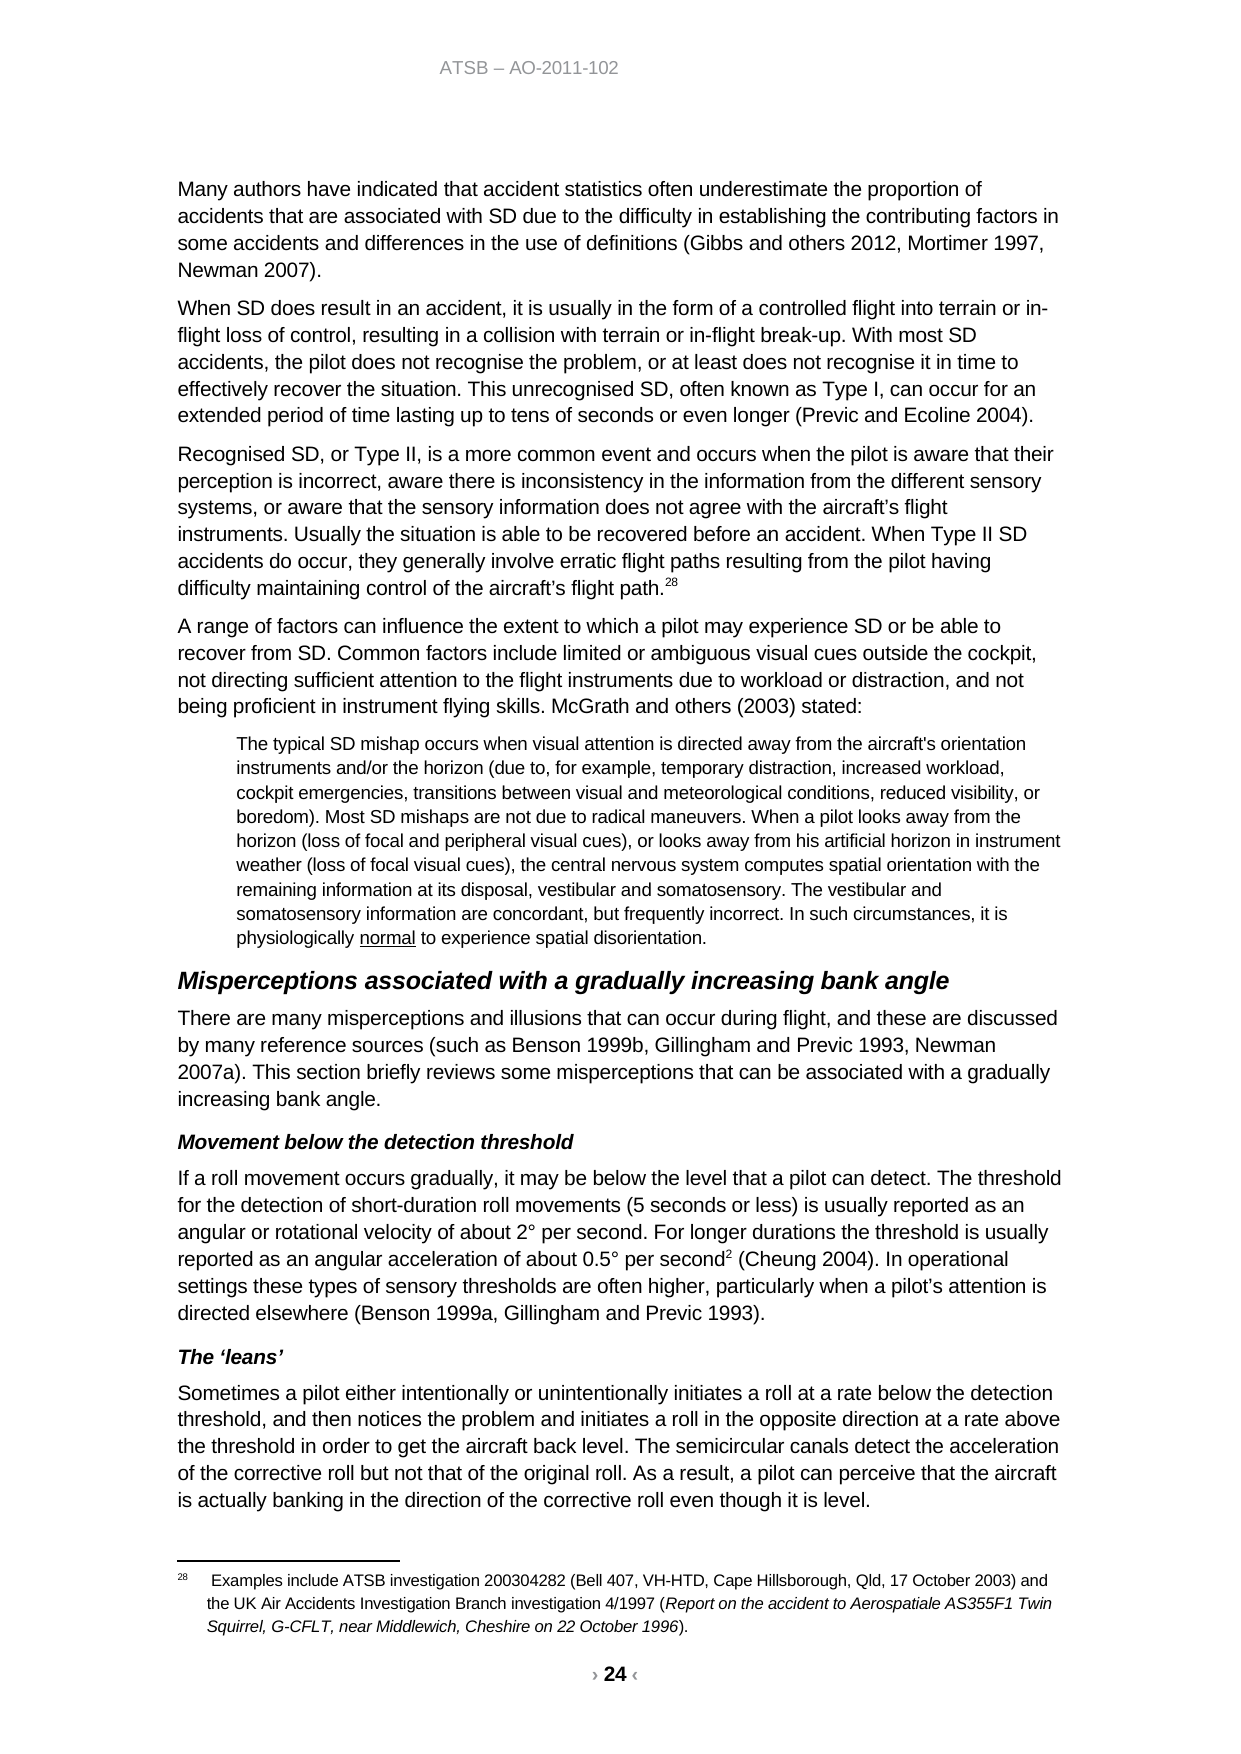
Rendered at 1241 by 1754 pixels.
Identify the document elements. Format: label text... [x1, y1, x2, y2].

text When SD does result in an accident, it is usually in the form of a controlled flight into terrain or in-flight loss of control, resulting in a collision with terrain or in-flight break-up. With most SD accidents, the pilot does not recognise the problem, or at least does not recognise it in time to effectively recover the situation. This unrecognised SD, often known as Type I, can occur for an extended period of time lasting up to tens of seconds or even longer (Previc and Ecoline 2004). [177, 296, 1063, 427]
subtitle Misperceptions associated with a gradually increasing bank angle [177, 963, 1063, 994]
text Sometimes a pilot either intentionally or unintentionally initiates a roll at a rate below the detection threshold, and then notices the problem and initiates a roll in the opposite direction at a rate above the threshold in order to get the aircraft back level. The semicircular canals detect the acceleration of the corrective roll but not that of the original roll. As a result, a pilot can perceive that the aircraft is actually banking in the direction of the corrective roll even though it is level. [177, 1381, 1063, 1512]
subtitle The ‘leans’ [177, 1339, 1063, 1369]
text Many authors have indicated that accident statistics often underestimate the proportion of accidents that are associated with SD due to the difficulty in establishing the contributing factors in some accidents and differences in the use of definitions (Gibbs and others 2012, Mortimer 1997, Newman 2007). [177, 177, 1063, 281]
text There are many misperceptions and illusions that can occur during flight, and these are discussed by many reference sources (such as Benson 1999b, Gillingham and Previc 1993, Newman 2007a). This section briefly reviews some misperceptions that can be associated with a gradually increasing bank angle. [177, 1006, 1063, 1110]
text A range of factors can influence the extent to which a pilot may experience SD or be able to recover from SD. Common factors include limited or ambiguous visual cues outside the cockpit, not directing sufficient attention to the flight instruments due to workload or distraction, and not being proficient in instrument flying skills. McGrath and others (2003) stated: [177, 614, 1063, 718]
text If a roll movement occurs gradually, it may be below the level that a pilot can detect. The threshold for the detection of short-duration roll movements (5 seconds or less) is usually reported as an angular or rotational velocity of about 2° per second. For longer durations the threshold is usually reported as an angular acceleration of about 0.5° per second2 (Cheung 2004). In operational settings these types of sensory thresholds are often higher, particularly when a pilot’s attention is directed elsewhere (Benson 1999a, Gillingham and Previc 1993). [177, 1166, 1063, 1325]
text Recognised SD, or Type II, is a more common event and occurs when the pilot is aware that their perception is incorrect, aware there is inconsistency in the information from the different sensory systems, or aware that the sensory information does not agree with the aircraft’s flight instruments. Usually the situation is able to be recovered before an accident. When Type II SD accidents do occur, they generally involve erratic flight paths resulting from the pilot having difficulty maintaining control of the aircraft’s flight path. [177, 442, 1063, 599]
subtitle Movement below the detection threshold [177, 1125, 1063, 1154]
text The typical SD mishap occurs when visual attention is directed away from the aircraft's orientation instruments and/or the horizon (due to, for example, temporary distraction, increased workload, cockpit emergencies, transitions between visual and meteorological conditions, reduced visibility, or boredom). Most SD mishaps are not due to radical maneuvers. When a pilot looks away from the horizon (loss of focal and peripheral visual cues), or looks away from his artificial horizon in instrument weather (loss of focal visual cues), the central nervous system computes spatial orientation with the remaining information at its disposal, vestibular and somatosensory. The vestibular and somatosensory information are concordant, but frequently incorrect. In such circumstances, it is physiologically normal to experience spatial disorientation. [236, 733, 1063, 949]
